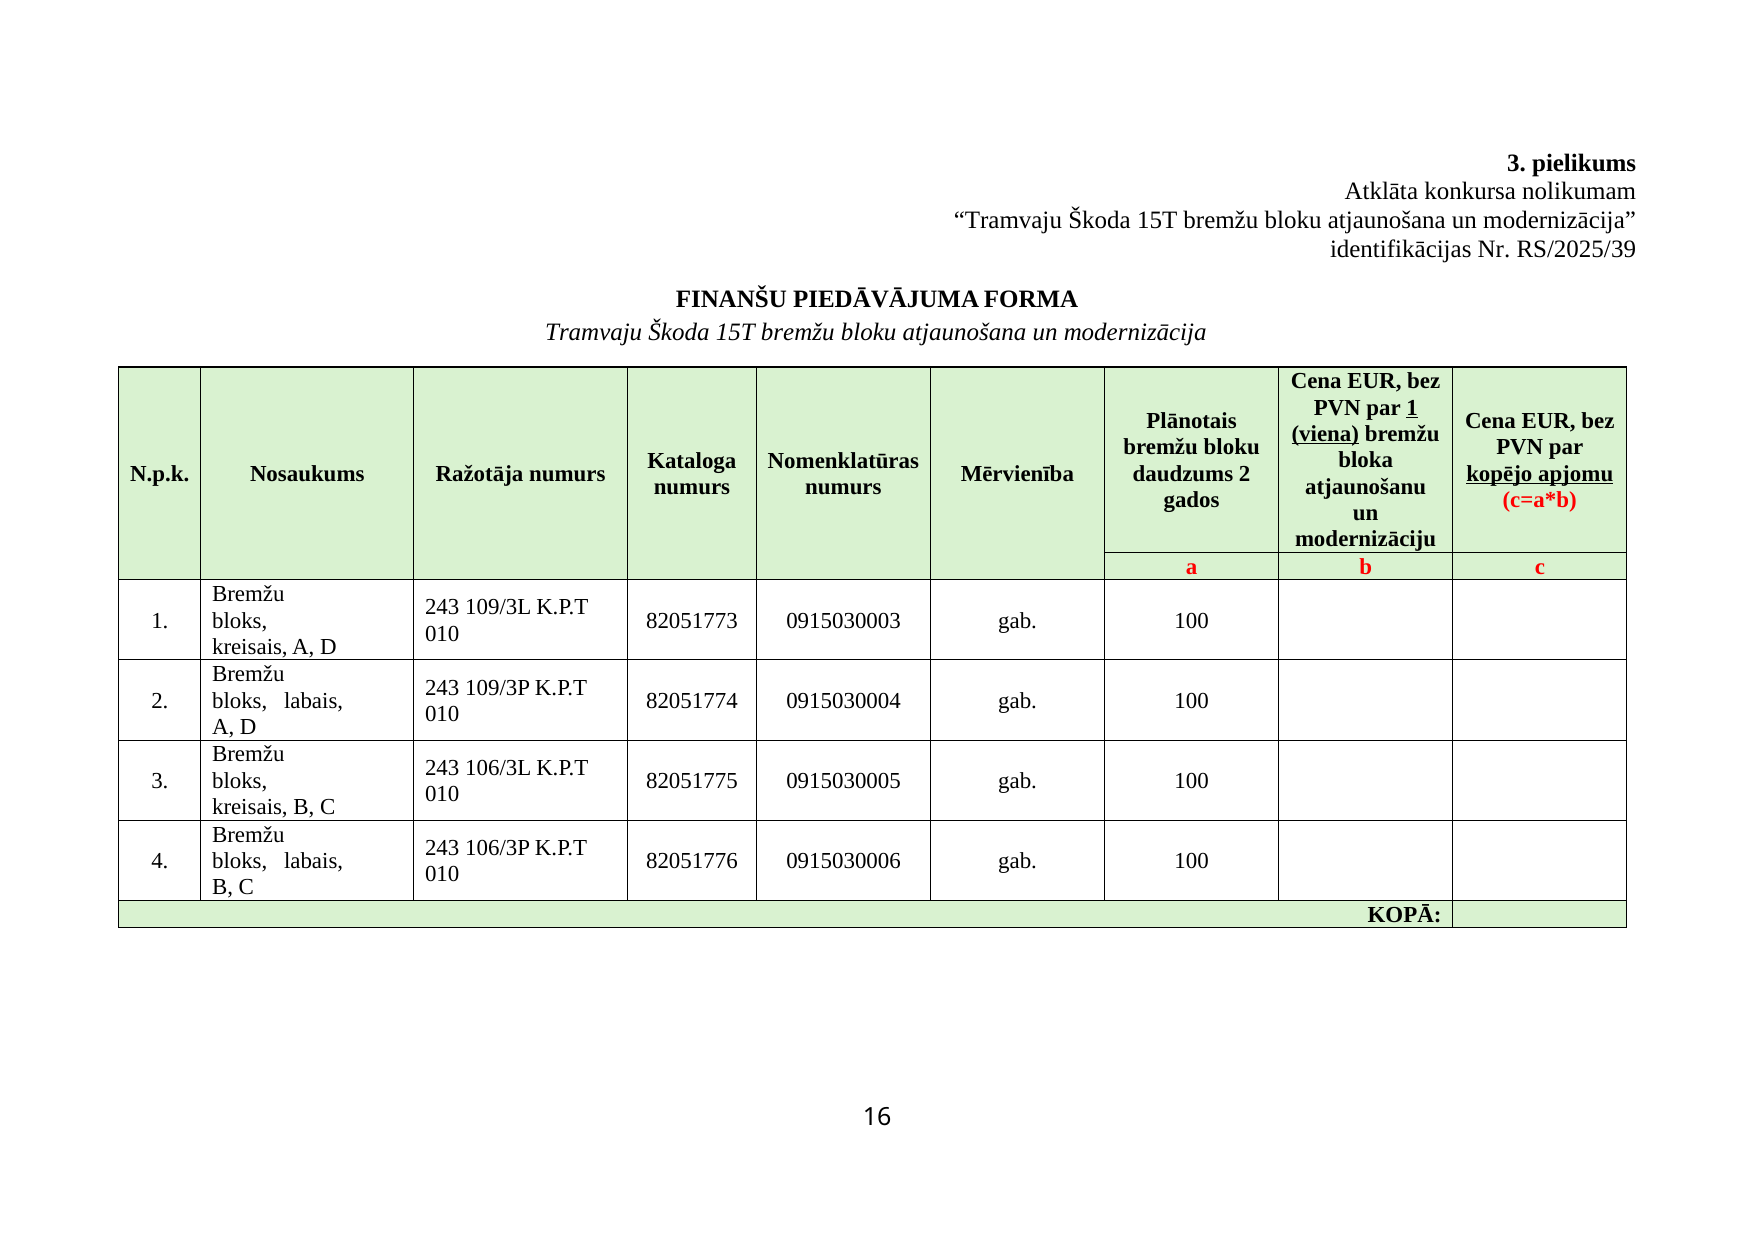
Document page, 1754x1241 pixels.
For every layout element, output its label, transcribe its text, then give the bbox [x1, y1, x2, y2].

table_header Kataloga numurs [628, 368, 756, 579]
table_cell 100 [1105, 660, 1278, 739]
table_cell 3. [119, 741, 200, 819]
table_header Nomenklatūras numurs [757, 368, 930, 579]
table_cell 243 109/3P K.P.T 010 [414, 660, 627, 739]
table_header Mērvienība [931, 368, 1104, 579]
table_cell Bremžu bloks, labais, A, D [201, 660, 413, 739]
text identifikācijas Nr. RS/2025/39 [118, 234, 1636, 263]
table_cell gab. [931, 580, 1104, 659]
table_cell 0915030004 [757, 660, 930, 739]
table_header Cena EUR, bez PVN par kopējo apjomu (c=a*b) [1453, 368, 1626, 552]
table_cell 0915030005 [757, 741, 930, 819]
table_cell 82051775 [628, 741, 756, 819]
table_cell 4. [119, 821, 200, 900]
table_cell Bremžu bloks, labais, B, C [201, 821, 413, 900]
text FINANŠU PIEDĀVĀJUMA FORMA Tramvaju Škoda 15T bremžu bloku atjaunošana un modernizācija [118, 284, 1636, 345]
table_cell [1453, 741, 1626, 819]
table_cell Bremžu bloks, kreisais, B, C [201, 741, 413, 819]
table_cell 100 [1105, 741, 1278, 819]
table_header Ražotāja numurs [414, 368, 627, 579]
table_cell 100 [1105, 580, 1278, 659]
table_cell 82051776 [628, 821, 756, 900]
table_cell gab. [931, 741, 1104, 819]
table_cell 82051773 [628, 580, 756, 659]
table_cell [1279, 660, 1452, 739]
table_cell 2. [119, 660, 200, 739]
table_cell 0915030003 [757, 580, 930, 659]
table_header Nosaukums [201, 368, 413, 579]
table_cell b [1279, 553, 1452, 579]
table_cell c [1453, 553, 1626, 579]
table_header Plānotais bremžu bloku daudzums 2 gados [1105, 368, 1278, 552]
table_header Cena EUR, bez PVN par 1 (viena) bremžu bloka atjaunošanu un modernizāciju [1279, 368, 1452, 552]
table_cell 82051774 [628, 660, 756, 739]
text “Tramvaju Škoda 15T bremžu bloku atjaunošana un modernizācija” [185, 205, 1636, 234]
table_cell 1. [119, 580, 200, 659]
text Atklāta konkursa nolikumam [185, 176, 1636, 205]
table_cell KOPĀ: [119, 901, 1452, 927]
table_cell 243 109/3L K.P.T 010 [414, 580, 627, 659]
table_cell gab. [931, 660, 1104, 739]
table_cell 243 106/3L K.P.T 010 [414, 741, 627, 819]
table_cell [1453, 660, 1626, 739]
table_cell 100 [1105, 821, 1278, 900]
table_cell [1453, 580, 1626, 659]
table_cell [1279, 580, 1452, 659]
table_cell [1279, 821, 1452, 900]
table_cell [1453, 901, 1626, 927]
table_cell a [1105, 553, 1278, 579]
table_cell gab. [931, 821, 1104, 900]
table_cell [1453, 821, 1626, 900]
table_cell [1279, 741, 1452, 819]
table_cell 0915030006 [757, 821, 930, 900]
table_cell Bremžu bloks, kreisais, A, D [201, 580, 413, 659]
table_cell 243 106/3P K.P.T 010 [414, 821, 627, 900]
table_header N.p.k. [119, 368, 200, 579]
text 3. pielikums [118, 148, 1636, 176]
